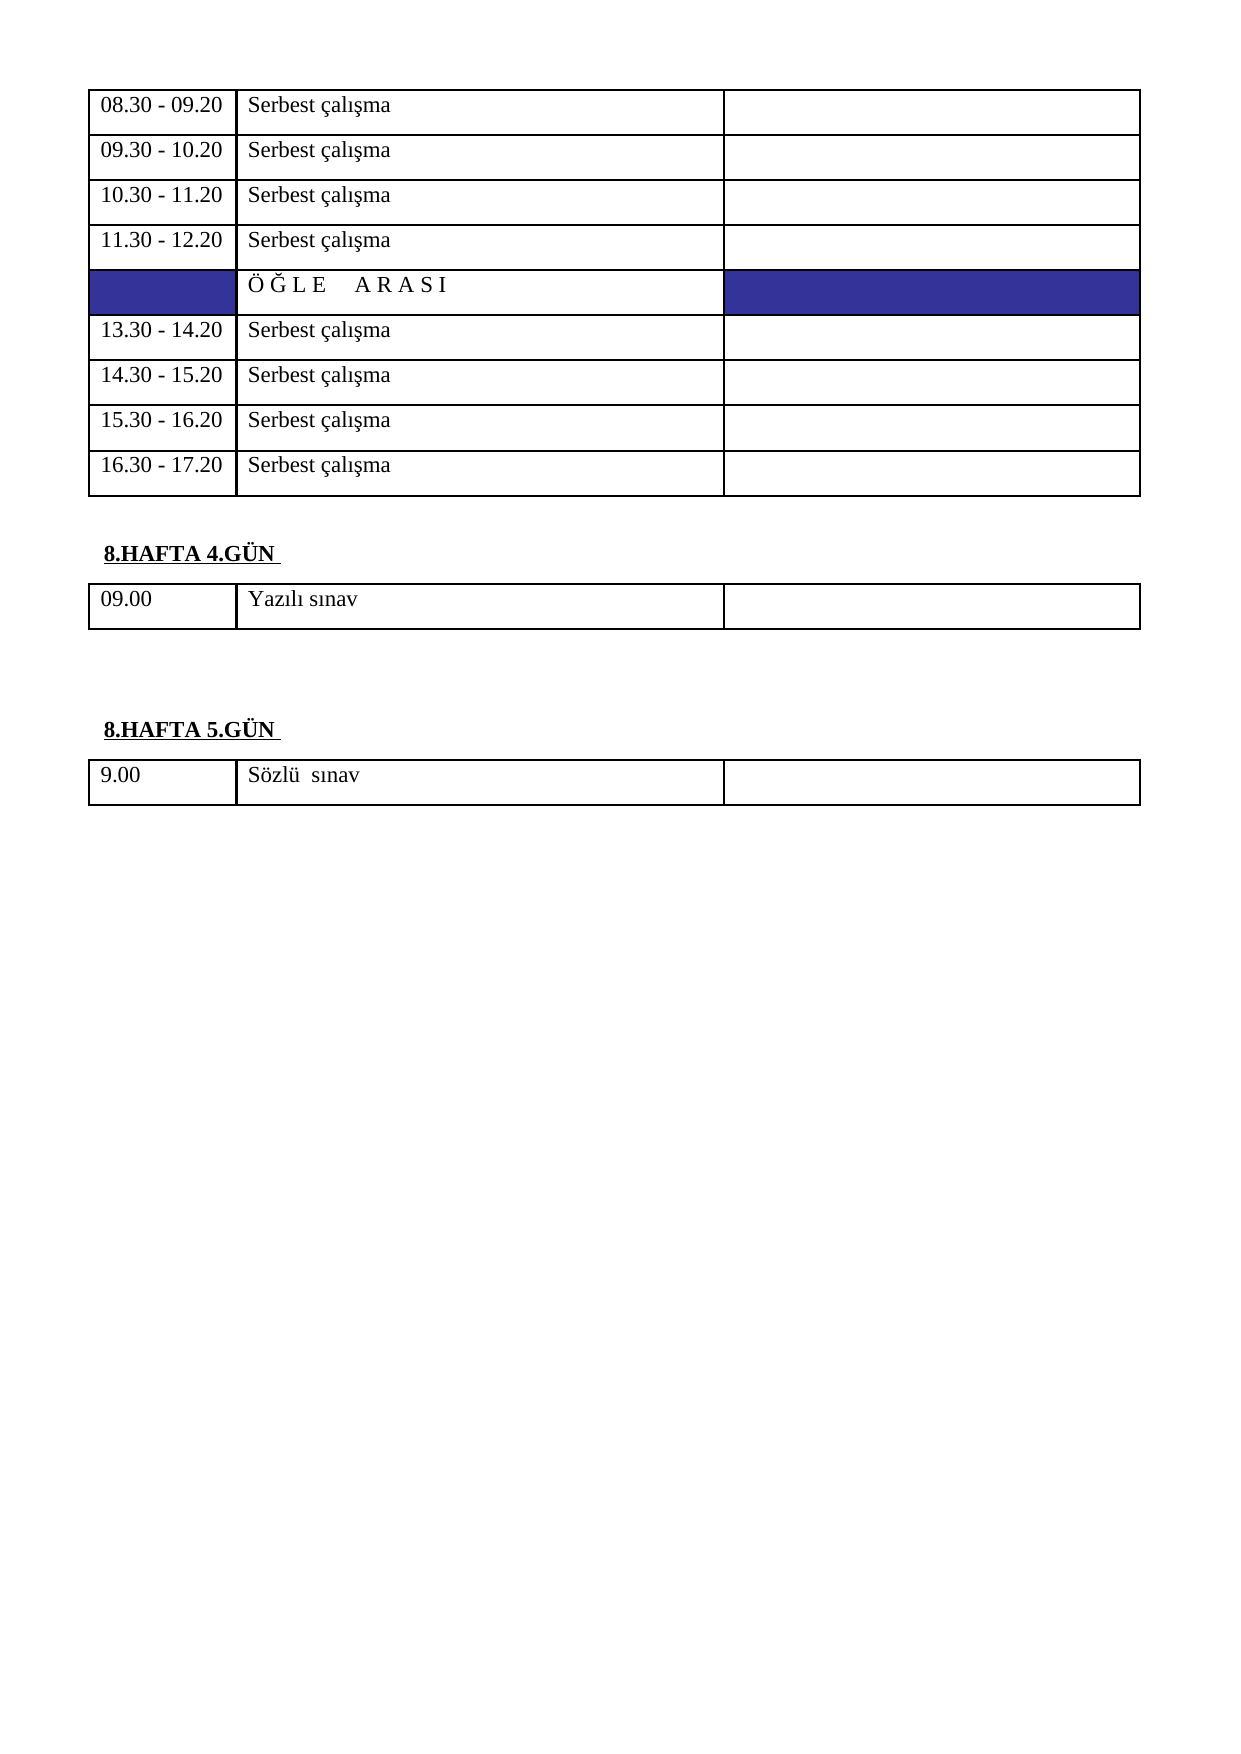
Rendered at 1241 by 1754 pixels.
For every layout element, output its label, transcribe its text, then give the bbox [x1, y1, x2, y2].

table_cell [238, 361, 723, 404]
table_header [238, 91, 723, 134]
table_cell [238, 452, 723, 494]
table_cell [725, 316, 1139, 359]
text 8.HAFTA 5.GÜN [103, 716, 1167, 742]
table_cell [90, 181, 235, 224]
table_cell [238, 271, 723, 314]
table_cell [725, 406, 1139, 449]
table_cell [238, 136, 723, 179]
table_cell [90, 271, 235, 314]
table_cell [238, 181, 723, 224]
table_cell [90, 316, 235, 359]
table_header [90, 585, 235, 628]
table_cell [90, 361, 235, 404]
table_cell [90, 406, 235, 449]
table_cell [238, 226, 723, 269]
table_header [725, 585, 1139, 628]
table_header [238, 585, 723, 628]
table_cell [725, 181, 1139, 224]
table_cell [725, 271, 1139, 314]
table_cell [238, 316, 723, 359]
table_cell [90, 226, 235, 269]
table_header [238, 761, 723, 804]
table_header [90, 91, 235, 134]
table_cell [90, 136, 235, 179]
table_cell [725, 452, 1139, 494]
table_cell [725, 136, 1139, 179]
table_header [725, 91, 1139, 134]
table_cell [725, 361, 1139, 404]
text 8.HAFTA 4.GÜN [103, 540, 1167, 566]
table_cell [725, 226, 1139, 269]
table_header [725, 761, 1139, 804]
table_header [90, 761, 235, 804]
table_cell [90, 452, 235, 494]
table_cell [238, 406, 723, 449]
